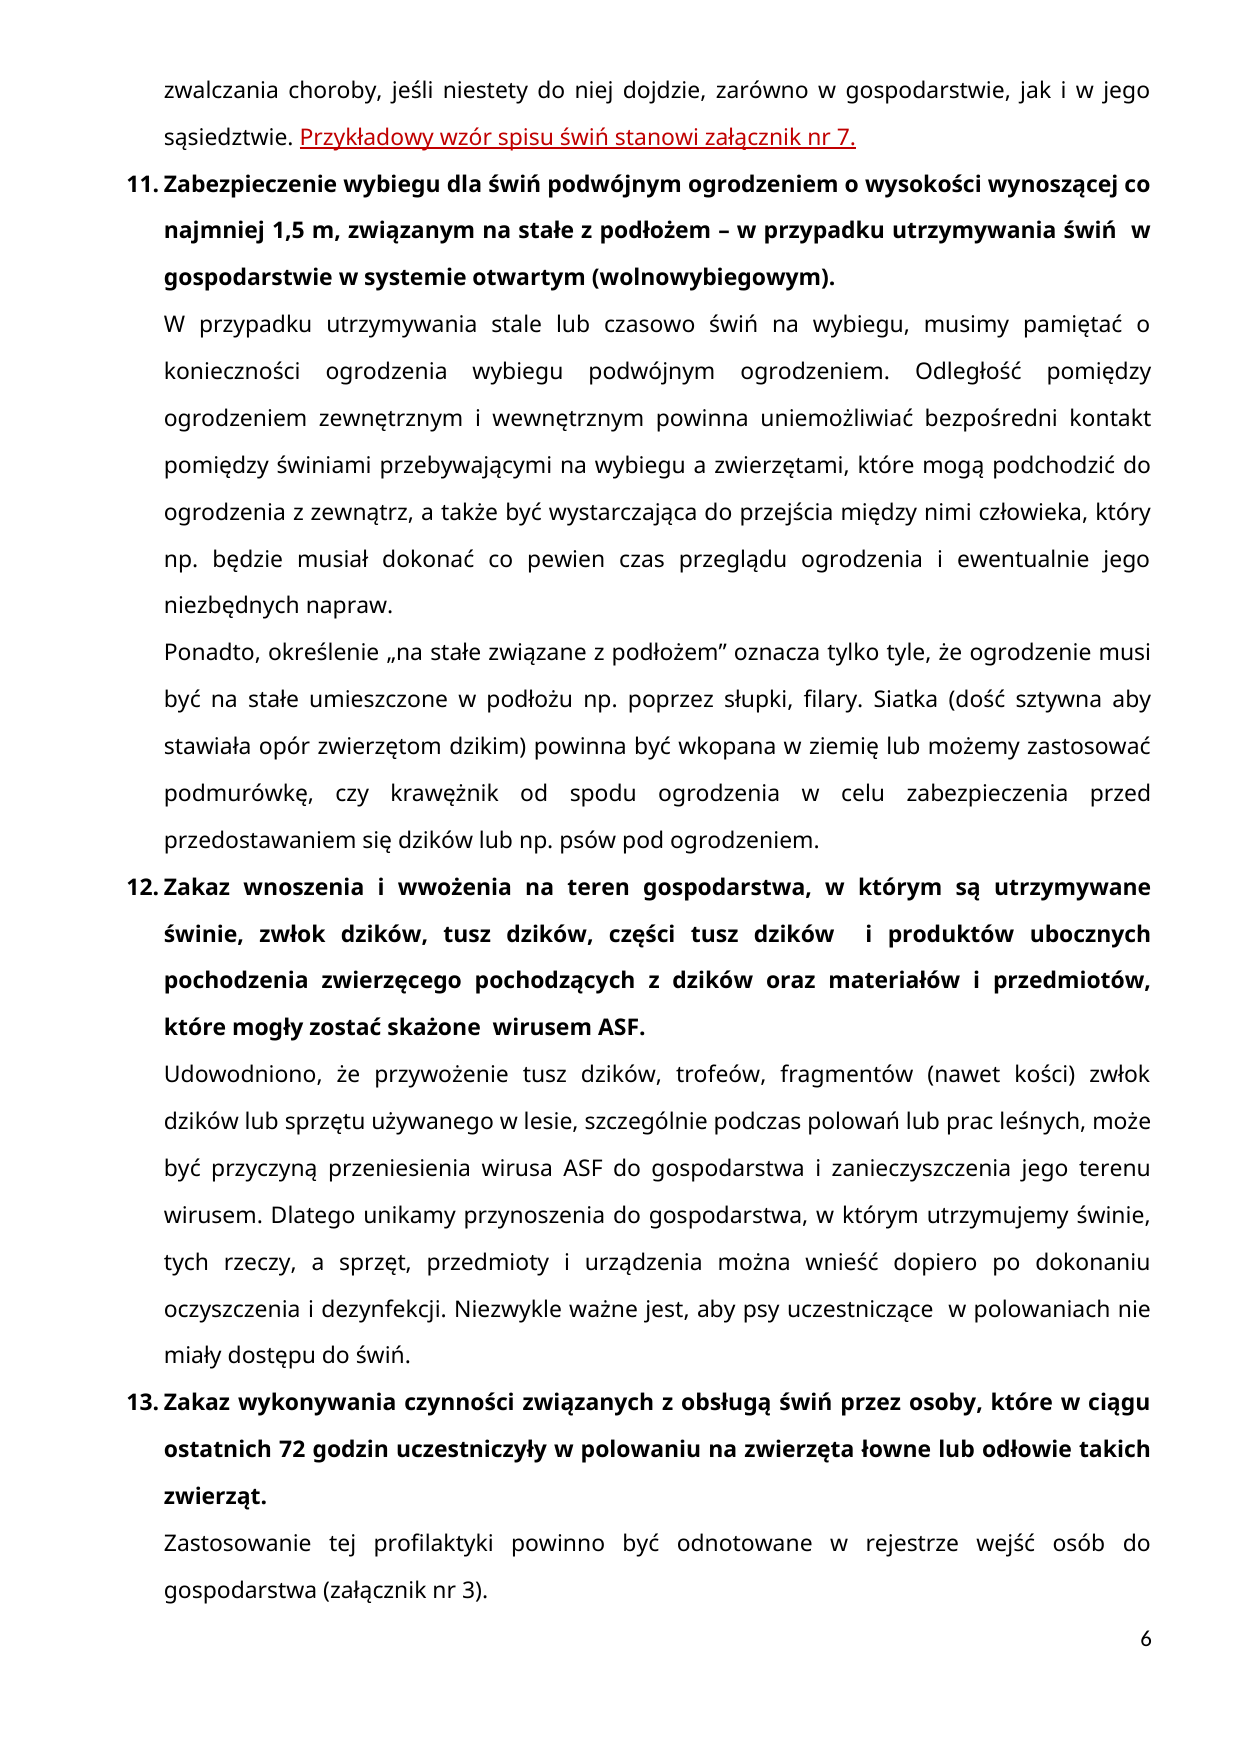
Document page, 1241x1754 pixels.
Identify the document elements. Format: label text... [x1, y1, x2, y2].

list Zastosowanie tej profilaktyki powinno być odnotowane w rejestrze wejść osób do gospodarstwa (załącznik nr 3). [164, 1527, 1152, 1605]
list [164, 74, 1152, 152]
list Ponadto, określenie „na stałe związane z podłożem” oznacza tylko tyle, że ogrodzenie musi być na stałe umieszczone w podłożu np. poprzez słupki, filary. Siatka (dość sztywna aby stawiała opór zwierzętom dzikim) powinna być wkopana w ziemię lub możemy zastosować podmurówkę, czy krawężnik od spodu ogrodzenia w celu zabezpieczenia przed przedostawaniem się dzików lub np. psów pod ogrodzeniem. [164, 636, 1152, 855]
list Zakaz wnoszenia i wwożenia na teren gospodarstwa, w którym są utrzymywane świnie, zwłok dzików, tusz dzików, części tusz dzików i produktów ubocznych pochodzenia zwierzęcego pochodzących z dzików oraz materiałów i przedmiotów, które mogły zostać skażone wirusem ASF. [126, 871, 1152, 1043]
list W przypadku utrzymywania stale lub czasowo świń na wybiegu, musimy pamiętać o konieczności ogrodzenia wybiegu podwójnym ogrodzeniem. Odległość pomiędzy ogrodzeniem zewnętrznym i wewnętrznym powinna uniemożliwiać bezpośredni kontakt pomiędzy świniami przebywającymi na wybiegu a zwierzętami, które mogą podchodzić do ogrodzenia z zewnątrz, a także być wystarczająca do przejścia między nimi człowieka, który np. będzie musiał dokonać co pewien czas przeglądu ogrodzenia i ewentualnie jego niezbędnych napraw. [164, 308, 1152, 621]
list Udowodniono, że przywożenie tusz dzików, trofeów, fragmentów (nawet kości) zwłok dzików lub sprzętu używanego w lesie, szczególnie podczas polowań lub prac leśnych, może być przyczyną przeniesienia wirusa ASF do gospodarstwa i zanieczyszczenia jego terenu wirusem. Dlatego unikamy przynoszenia do gospodarstwa, w którym utrzymujemy świnie, tych rzeczy, a sprzęt, przedmioty i urządzenia można wnieść dopiero po dokonaniu oczyszczenia i dezynfekcji. Niezwykle ważne jest, aby psy uczestniczące w polowaniach nie miały dostępu do świń. [164, 1058, 1152, 1371]
list Zabezpieczenie wybiegu dla świń podwójnym ogrodzeniem o wysokości wynoszącej co najmniej 1,5 m, związanym na stałe z podłożem – w przypadku utrzymywania świń w gospodarstwie w systemie otwartym (wolnowybiegowym). [126, 168, 1152, 293]
list Zakaz wykonywania czynności związanych z obsługą świń przez osoby, które w ciągu ostatnich 72 godzin uczestniczyły w polowaniu na zwierzęta łowne lub odłowie takich zwierząt. [126, 1386, 1152, 1511]
